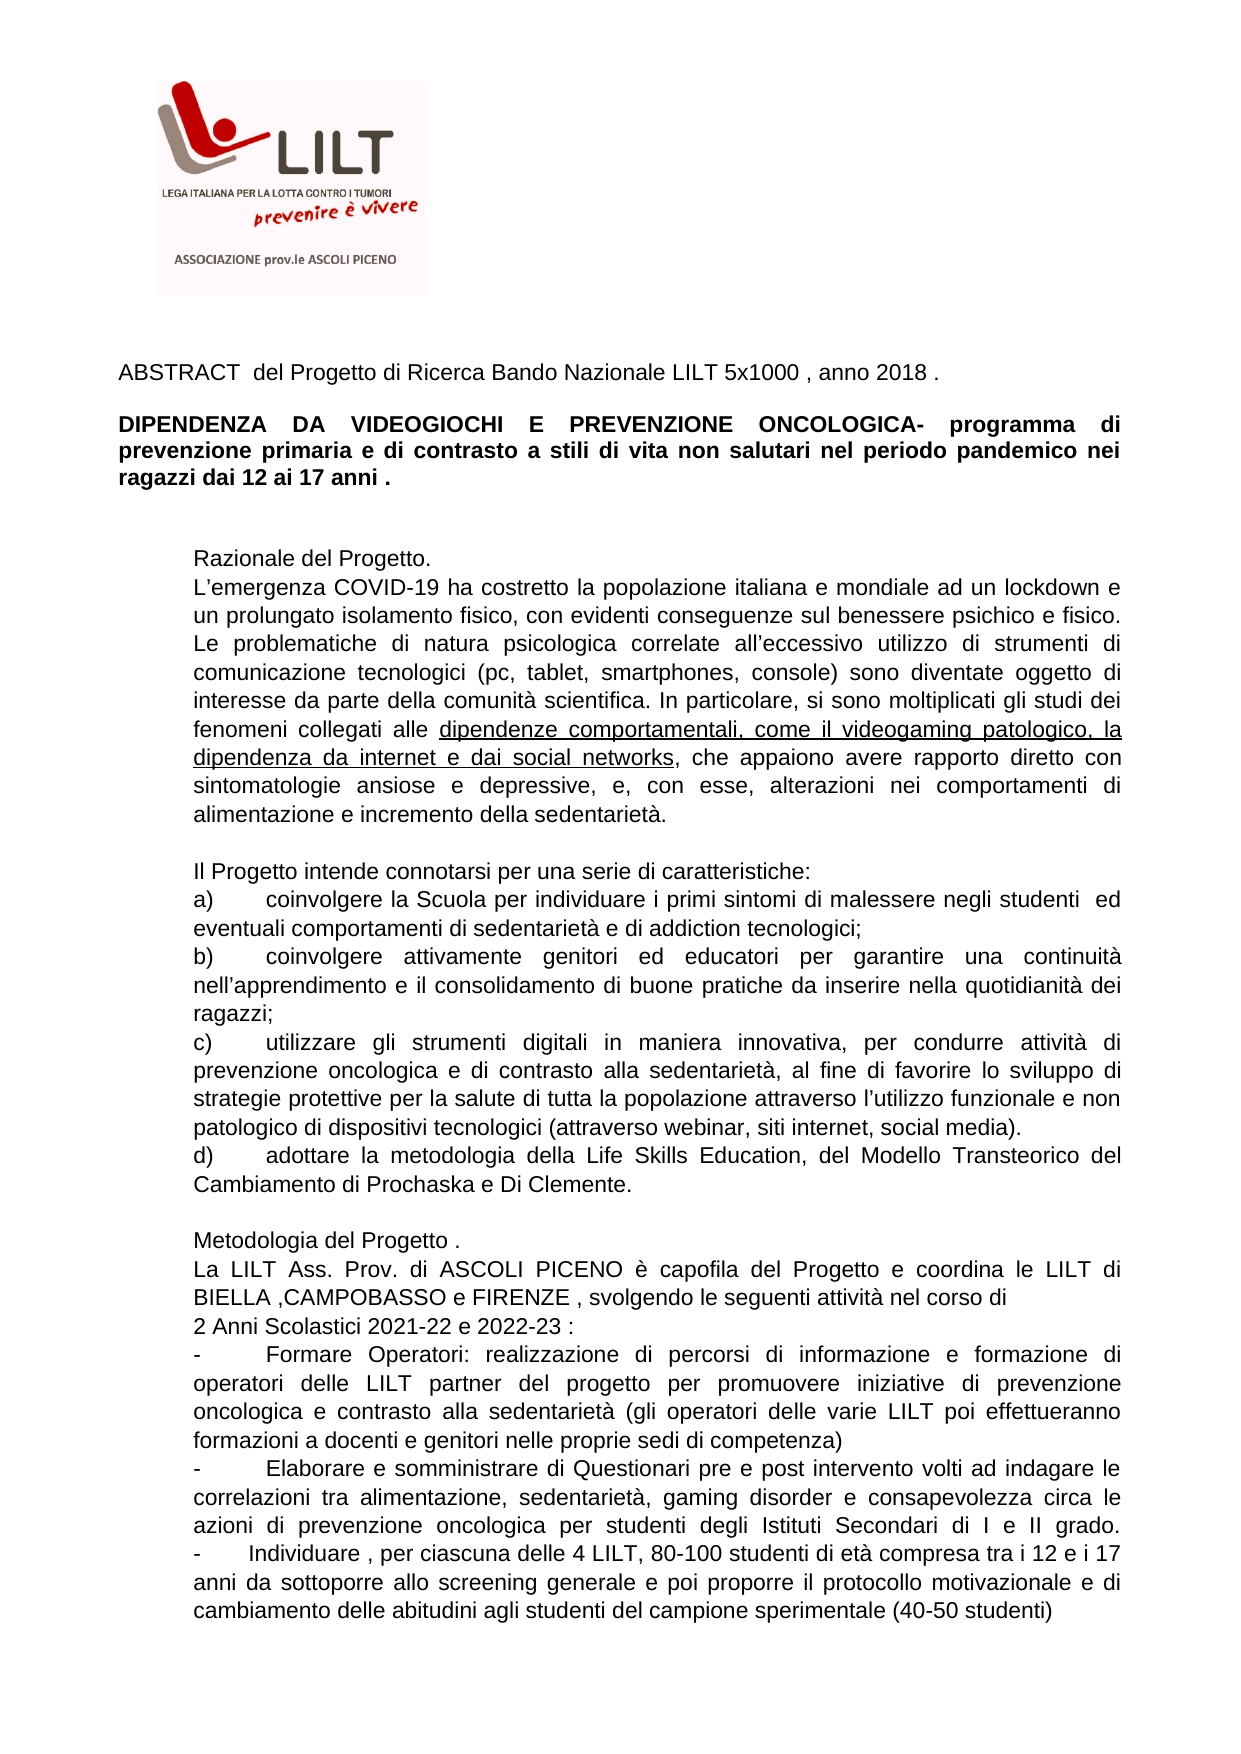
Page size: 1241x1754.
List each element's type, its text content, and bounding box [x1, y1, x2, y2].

text - Formare Operatori: realizzazione di percorsi di informazione e formazione di operatori delle LILT partner del progetto per promuovere iniziative di prevenzione oncologica e contrasto alla sedentarietà (gli operatori delle varie LILT poi effettueranno formazioni a docenti e genitori nelle proprie sedi di competenza) [193, 1341, 1122, 1453]
text d) adottare la metodologia della Life Skills Education, del Modello Transteorico del Cambiamento di Prochaska e Di Clemente. [193, 1142, 1122, 1197]
text Razionale del Progetto. [193, 545, 1122, 571]
text a) coinvolgere la Scuola per individuare i primi sintomi di malessere negli studenti ed eventuali comportamenti di sedentarietà e di addiction tecnologici; [193, 886, 1122, 941]
text L’emergenza COVID-19 ha costretto la popolazione italiana e mondiale ad un lockdown e un prolungato isolamento fisico, con evidenti conseguenze sul benessere psichico e fisico. Le problematiche di natura psicologica correlate all’eccessivo utilizzo di strumenti di comunicazione tecnologici (pc, tablet, smartphones, console) sono diventate oggetto di interesse da parte della comunità scientifica. In particolare, si sono moltiplicati gli studi dei fenomeni collegati alle dipendenze comportamentali, come il videogaming patologico, la dipendenza da internet e dai social networks, che appaiono avere rapporto diretto con sintomatologie ansiose e depressive, e, con esse, alterazioni nei comportamenti di alimentazione e incremento della sedentarietà. [193, 573, 1122, 827]
text b) coinvolgere attivamente genitori ed educatori per garantire una continuità nell’apprendimento e il consolidamento di buone pratiche da inserire nella quotidianità dei ragazzi; [193, 943, 1122, 1026]
text ABSTRACT del Progetto di Ricerca Bando Nazionale LILT 5x1000 , anno 2018 . [118, 358, 1122, 385]
text - Elaborare e somministrare di Questionari pre e post intervento volti ad indagare le correlazioni tra alimentazione, sedentarietà, gaming disorder e consapevolezza circa le azioni di prevenzione oncologica per studenti degli Istituti Secondari di I e II grado. - Individuare , per ciascuna delle 4 LILT, 80-100 studenti di età compresa tra i 12 e i 17 anni da sottoporre allo screening generale e poi proporre il protocollo motivazionale e di cambiamento delle abitudini agli studenti del campione sperimentale (40-50 studenti) [193, 1455, 1122, 1623]
text DIPENDENZA DA VIDEOGIOCHI E PREVENZIONE ONCOLOGICA- programma di prevenzione primaria e di contrasto a stili di vita non salutari nel periodo pandemico nei ragazzi dai 12 ai 17 anni . [118, 411, 1122, 490]
text 2 Anni Scolastici 2021-22 e 2022-23 : [193, 1313, 1122, 1339]
text La LILT Ass. Prov. di ASCOLI PICENO è capofila del Progetto e coordina le LILT di BIELLA ,CAMPOBASSO e FIRENZE , svolgendo le seguenti attività nel corso di [193, 1256, 1122, 1311]
text c) utilizzare gli strumenti digitali in maniera innovativa, per condurre attività di prevenzione oncologica e di contrasto alla sedentarietà, al fine di favorire lo sviluppo di strategie protettive per la salute di tutta la popolazione attraverso l’utilizzo funzionale e non patologico di dispositivi tecnologici (attraverso webinar, siti internet, social media). [193, 1028, 1122, 1140]
picture [157, 81, 426, 296]
text Metodologia del Progetto . [193, 1227, 1122, 1254]
text Il Progetto intende connotarsi per una serie di caratteristiche: [193, 858, 1122, 884]
